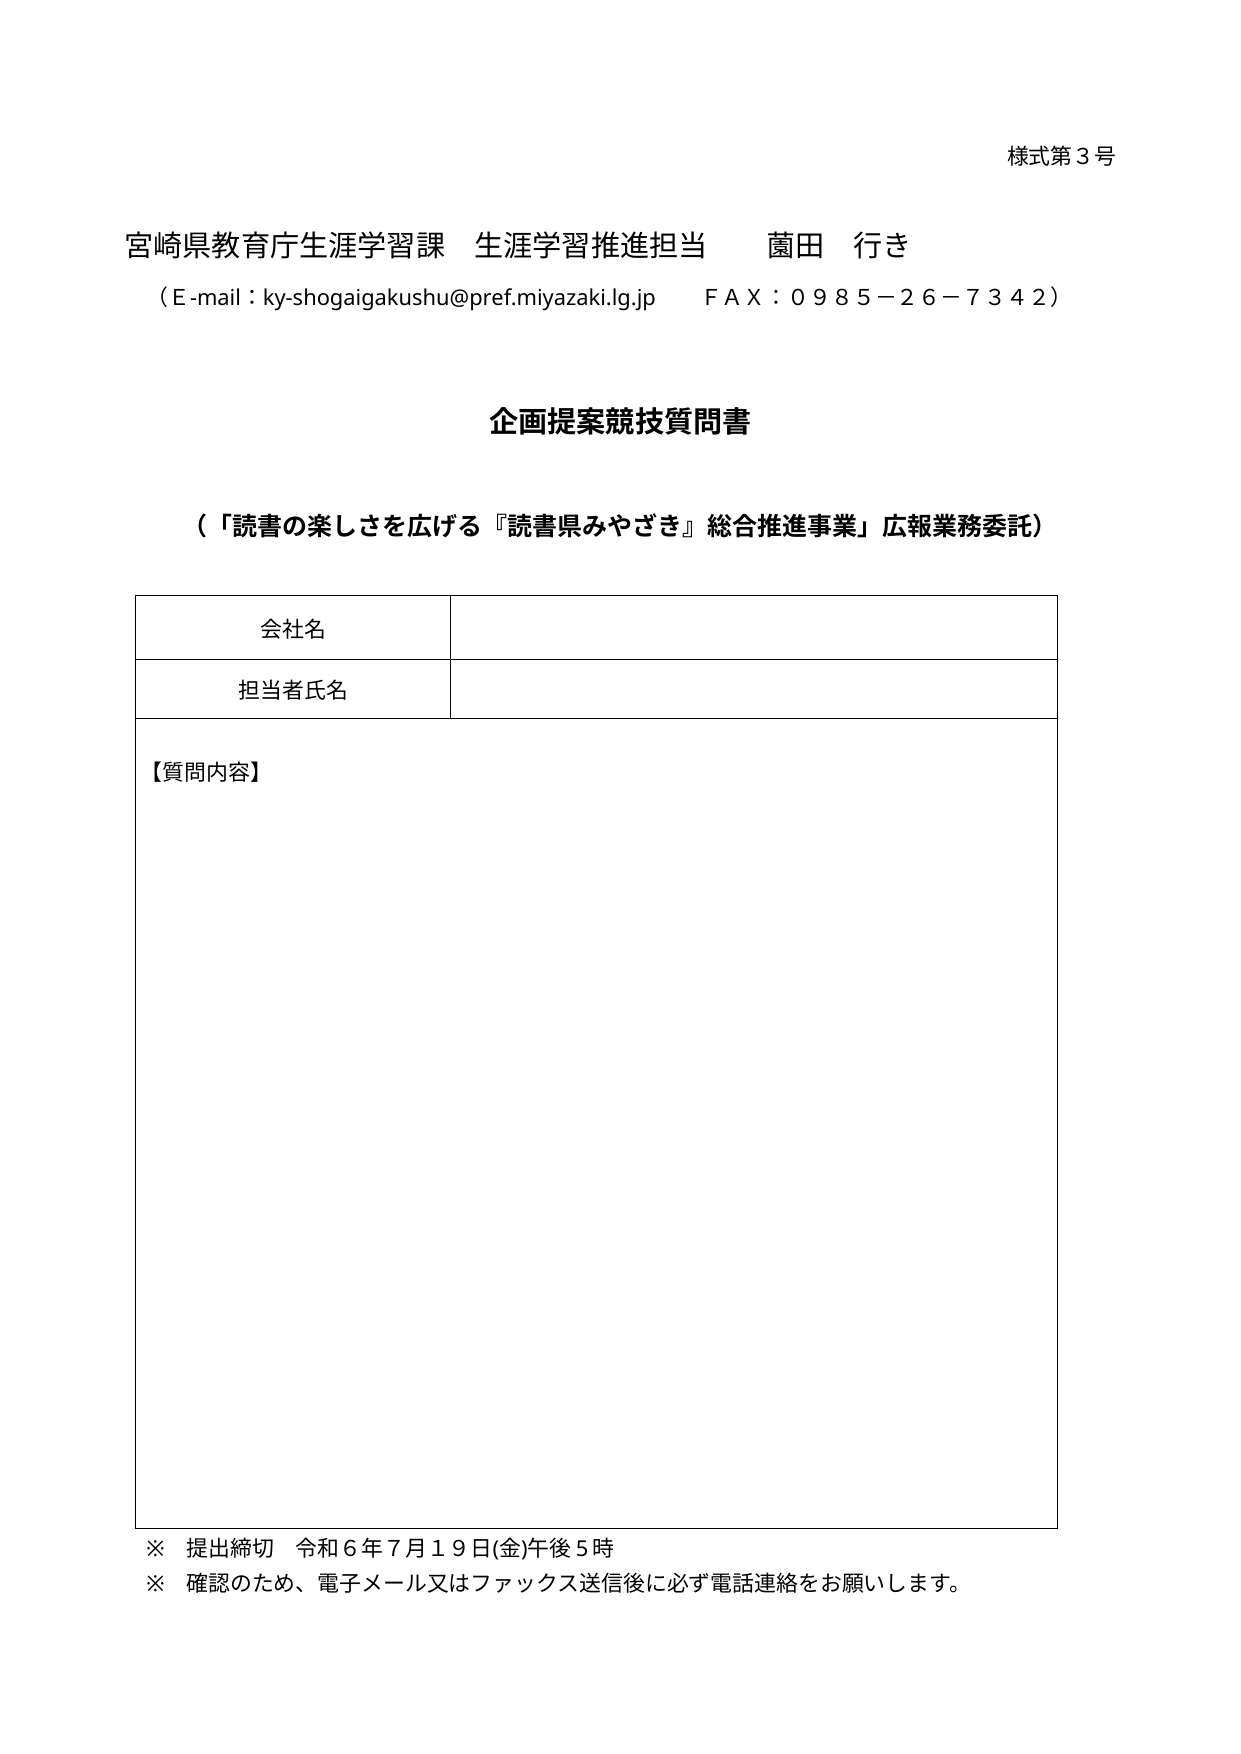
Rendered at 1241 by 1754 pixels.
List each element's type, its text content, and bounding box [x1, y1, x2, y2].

table_cell 担当者氏名 [136, 660, 450, 717]
text 宮崎県教育庁生涯学習課 生涯学習推進担当 薗田 行き [124, 208, 1116, 278]
text ※ 確認のため、電子メール又はファックス送信後に必ず電話連絡をお願いします。 [124, 1564, 1116, 1600]
table_cell 【質問内容】 [136, 719, 1057, 1528]
text 様式第３号 [124, 138, 1116, 173]
text （Ｅ-mail：ky-shogaigakushu@pref.miyazaki.lg.jp ＦＡＸ：０９８５－２６－７３４２） [124, 278, 1116, 314]
text ※ 提出締切 令和６年７月１９日(金)午後5時 [124, 1529, 1116, 1564]
table_cell [451, 660, 1057, 717]
text （「読書の楽しさを広げる『読書県みやざき』総合推進事業」広報業務委託） [124, 490, 1116, 560]
text 企画提案競技質問書 [124, 384, 1116, 454]
table_header [451, 596, 1057, 659]
table_header 会社名 [136, 596, 450, 659]
